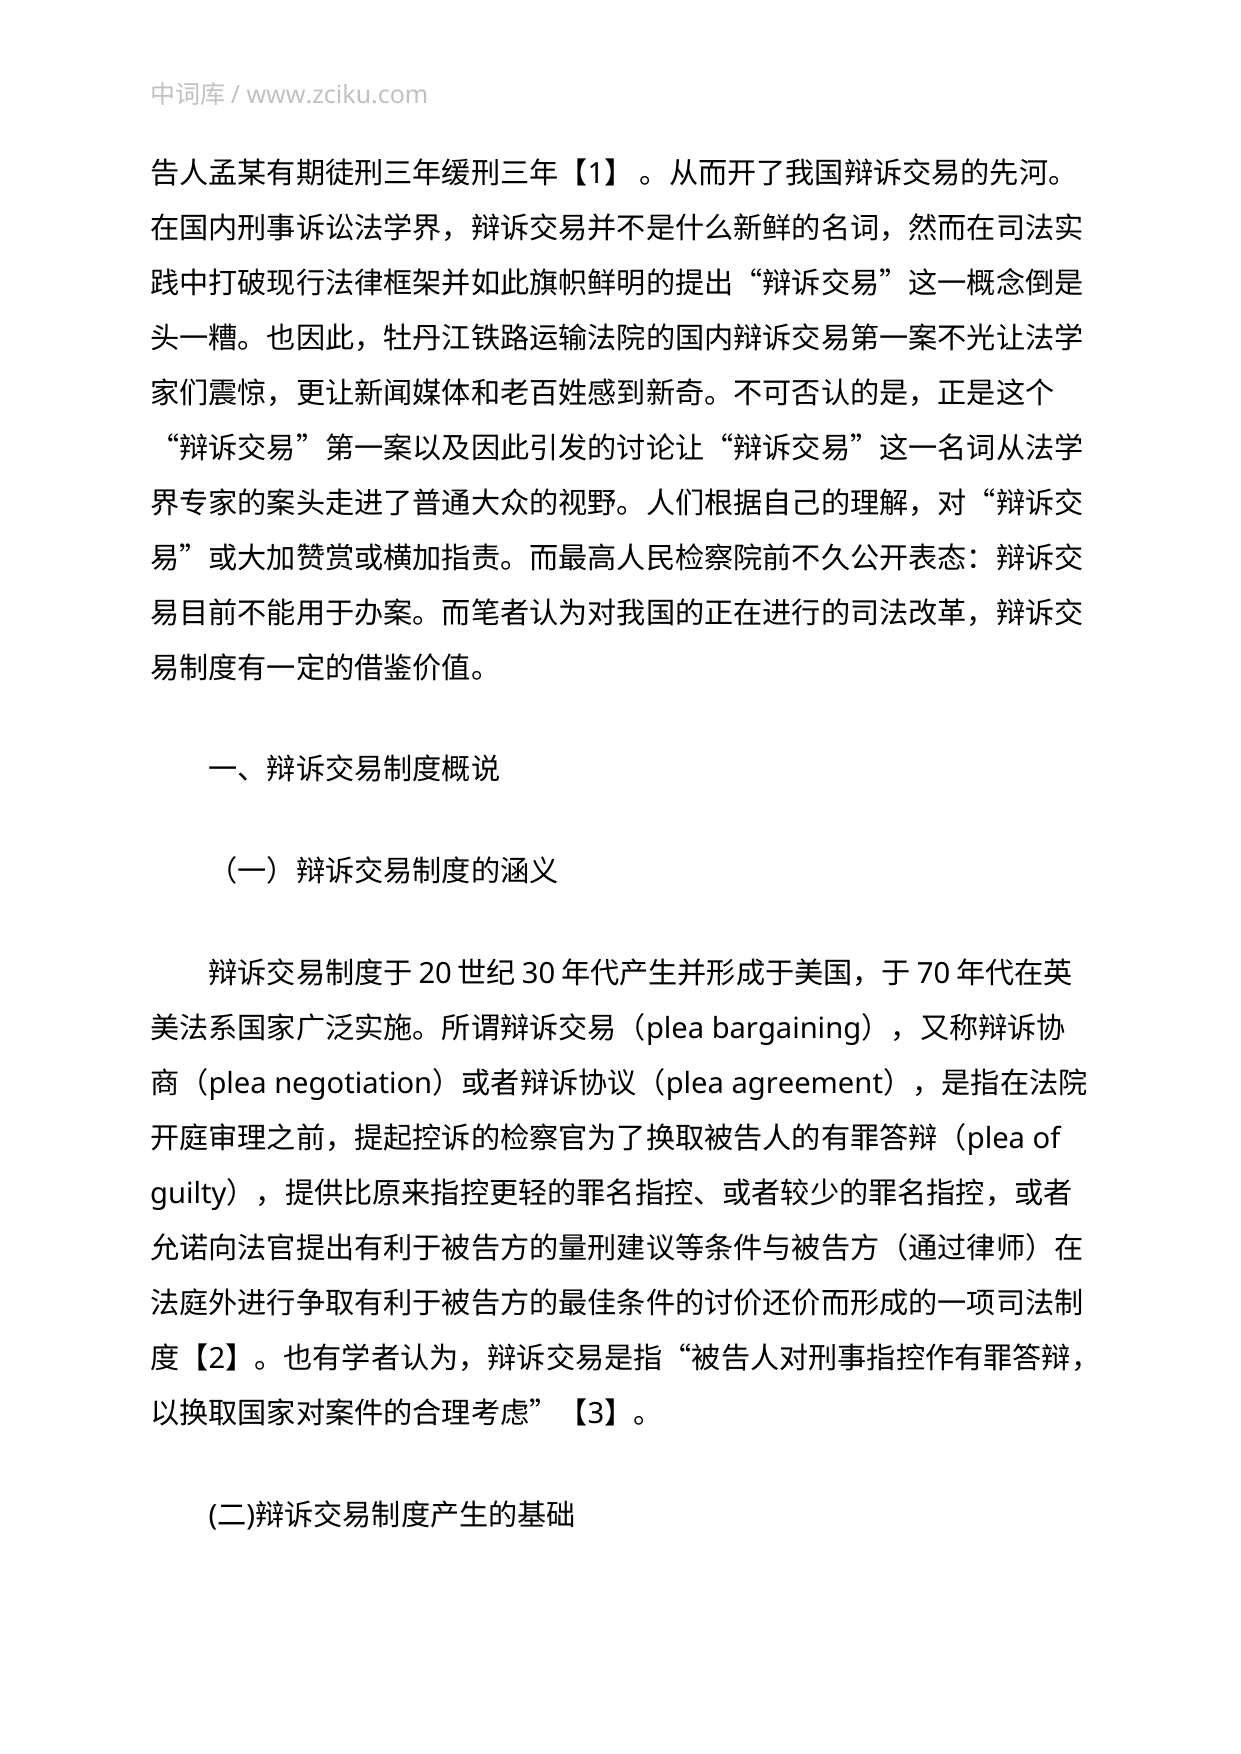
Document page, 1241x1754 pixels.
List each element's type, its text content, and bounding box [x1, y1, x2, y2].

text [150, 150, 1090, 686]
text (二)辩诉交易制度产生的基础 [150, 1491, 1090, 1534]
text 辩诉交易制度于20世纪30年代产生并形成于美国，于70年代在英美法系国家广泛实施。所谓辩诉交易（plea bargaining），又称辩诉协商（plea negotiation）或者辩诉协议（plea agreement），是指在法院开庭审理之前，提起控诉的检察官为了换取被告人的有罪答辩（plea of guilty），提供比原来指控更轻的罪名指控、或者较少的罪名指控，或者允诺向法官提出有利于被告方的量刑建议等条件与被告方（通过律师）在法庭外进行争取有利于被告方的最佳条件的讨价还价而形成的一项司法制度【2】。也有学者认为，辩诉交易是指“被告人对刑事指控作有罪答辩，以换取国家对案件的合理考虑”【3】。 [150, 949, 1090, 1432]
text （一）辩诉交易制度的涵义 [150, 848, 1090, 890]
text 一、辩诉交易制度概说 [150, 746, 1090, 788]
